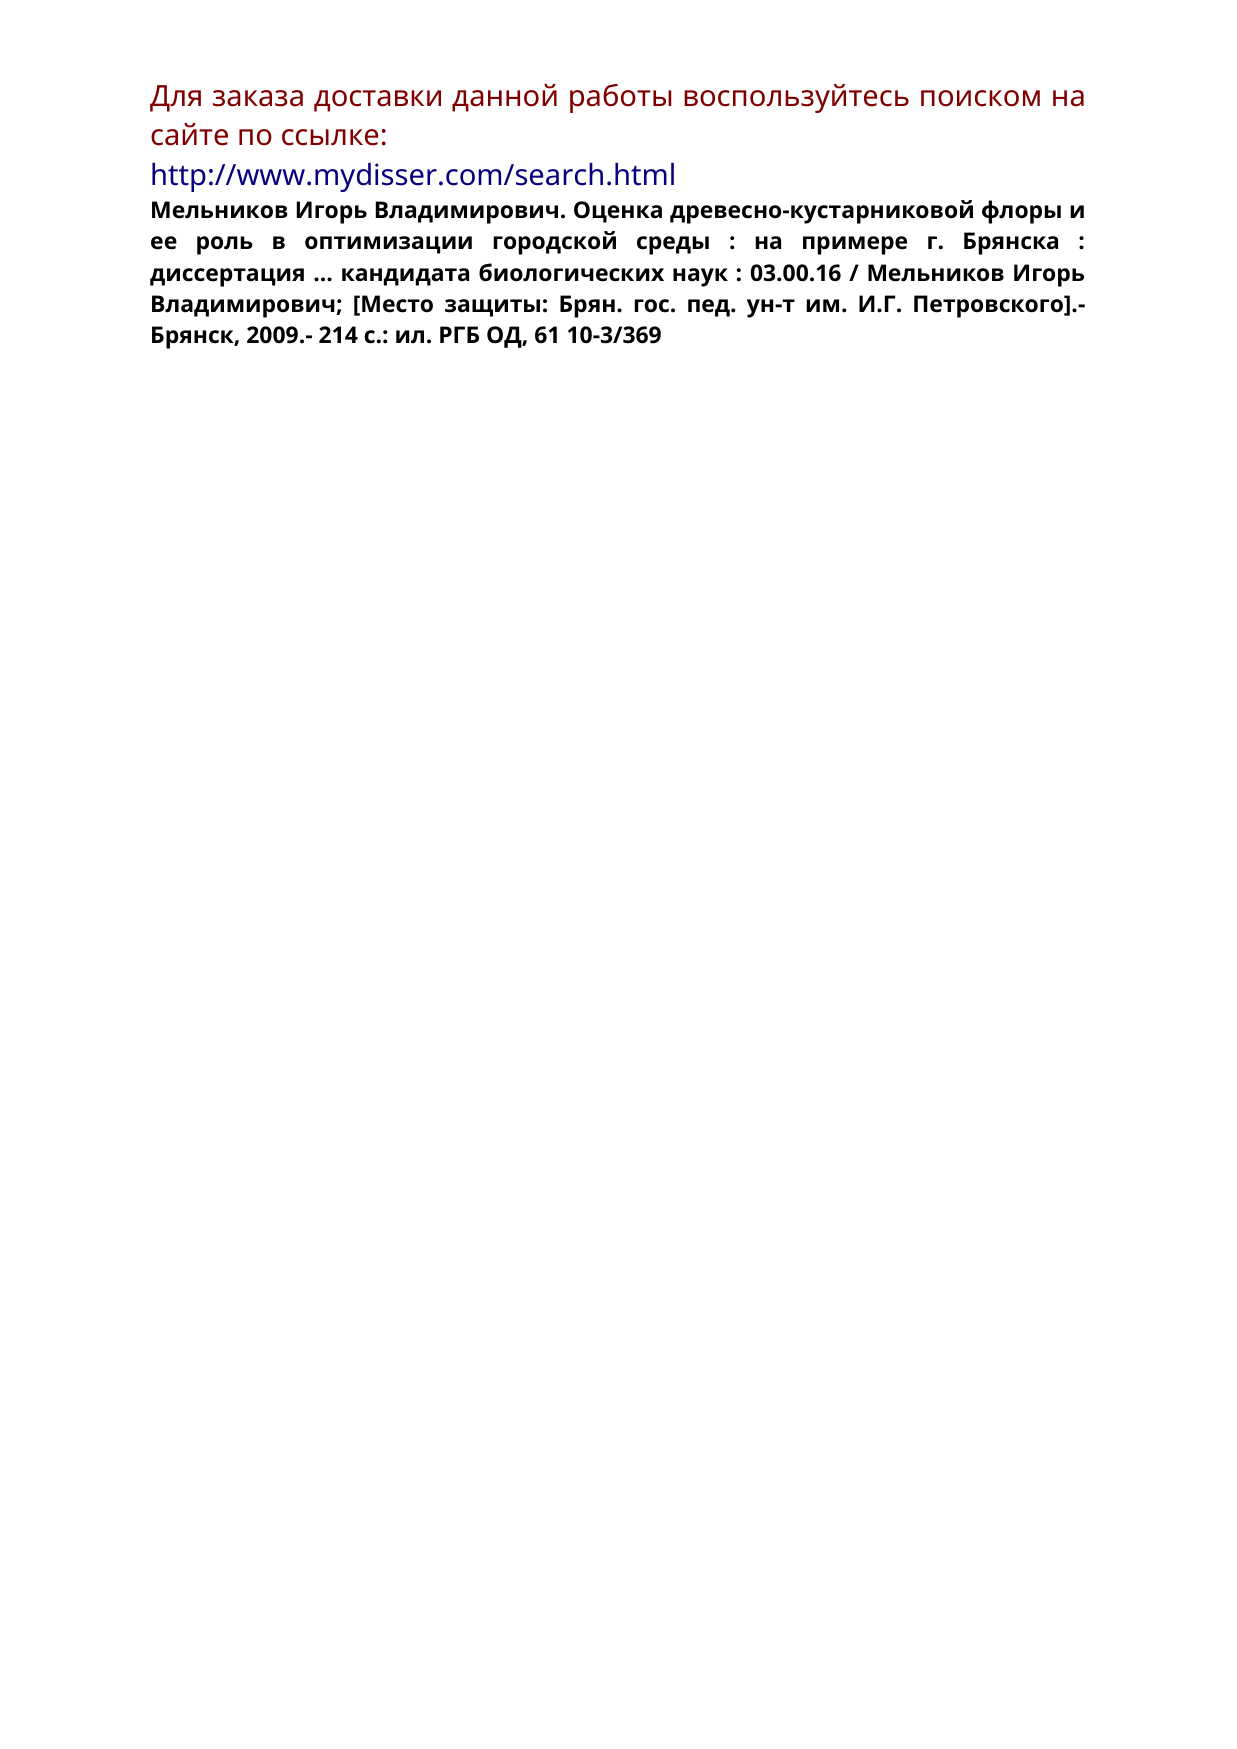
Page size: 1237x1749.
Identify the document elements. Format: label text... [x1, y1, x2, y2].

text Мельников Игорь Владимирович. Оценка древесно-кустарниковой флоры и ее роль в оптимизации городской среды : на примере г. Брянска : диссертация ... кандидата биологических наук : 03.00.16 / Мельников Игорь Владимирович; [Место защиты: Брян. гос. пед. ун-т им. И.Г. Петровского].- Брянск, 2009.- 214 с.: ил. РГБ ОД, 61 10-3/369 [150, 194, 1086, 350]
